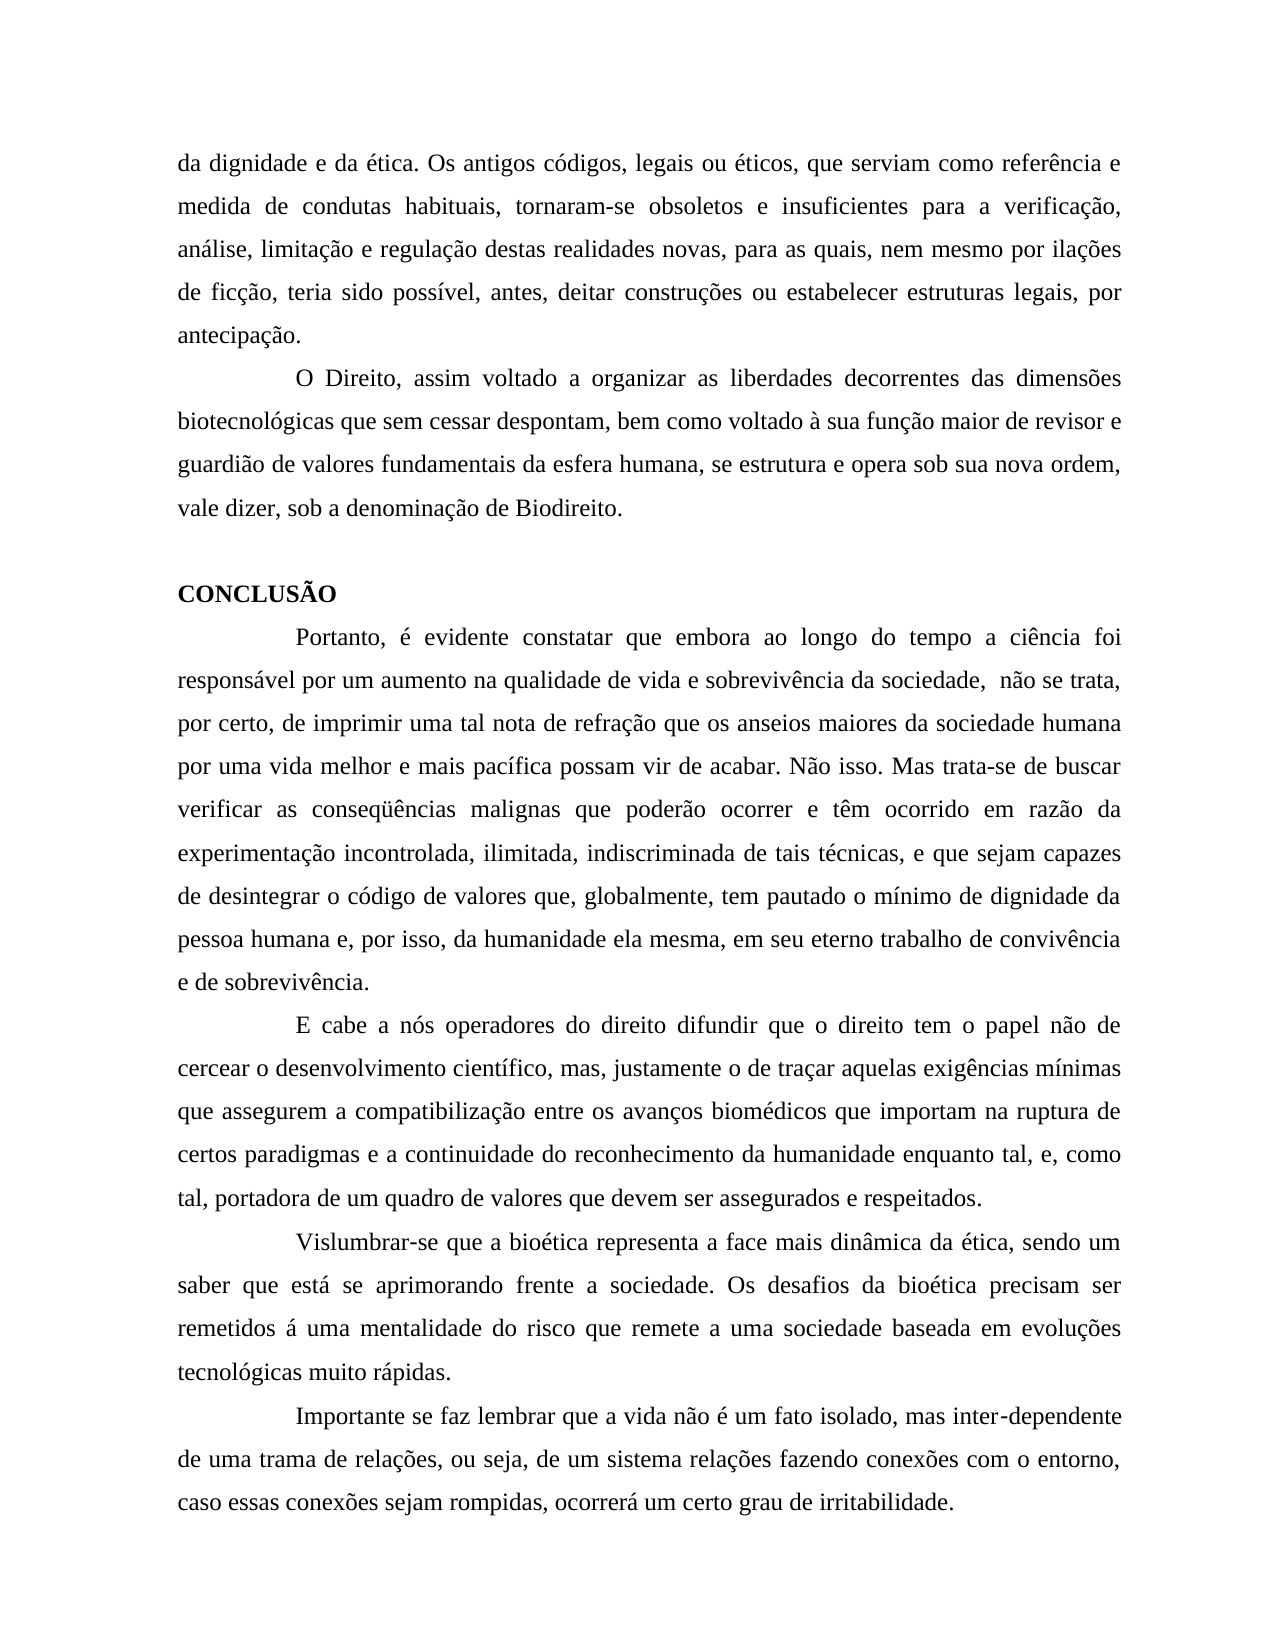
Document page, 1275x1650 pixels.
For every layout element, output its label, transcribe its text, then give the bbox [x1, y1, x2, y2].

text O Direito, assim voltado a organizar as liberdades decorrentes das dimensões biotecnológicas que sem cessar despontam, bem como voltado à sua função maior de revisor e guardião de valores fundamentais da esfera humana, se estrutura e opera sob sua nova ordem, vale dizer, sob a denominação de Biodireito. [177, 363, 1122, 521]
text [177, 148, 1122, 349]
text E cabe a nós operadores do direito difundir que o direito tem o papel não de cercear o desenvolvimento científico, mas, justamente o de traçar aquelas exigências mínimas que assegurem a compatibilização entre os avanços biomédicos que importam na ruptura de certos paradigmas e a continuidade do reconhecimento da humanidade enquanto tal, e, como tal, portadora de um quadro de valores que devem ser assegurados e respeitados. [177, 1010, 1122, 1211]
text CONCLUSÃO [177, 579, 1122, 608]
text Vislumbrar‐se que a bioética representa a face mais dinâmica da ética, sendo um saber que está se aprimorando frente a sociedade. Os desafios da bioética precisam ser remetidos á uma mentalidade do risco que remete a uma sociedade baseada em evoluções tecnológicas muito rápidas. [177, 1226, 1122, 1385]
text Portanto, é evidente constatar que embora ao longo do tempo a ciência foi responsável por um aumento na qualidade de vida e sobrevivência da sociedade, não se trata, por certo, de imprimir uma tal nota de refração que os anseios maiores da sociedade humana por uma vida melhor e mais pacífica possam vir de acabar. Não isso. Mas trata-se de buscar verificar as conseqüências malignas que poderão ocorrer e têm ocorrido em razão da experimentação incontrolada, ilimitada, indiscriminada de tais técnicas, e que sejam capazes de desintegrar o código de valores que, globalmente, tem pautado o mínimo de dignidade da pessoa humana e, por isso, da humanidade ela mesma, em seu eterno trabalho de convivência e de sobrevivência. [177, 622, 1122, 996]
text Importante se faz lembrar que a vida não é um fato isolado, mas inter‐dependente de uma trama de relações, ou seja, de um sistema relações fazendo conexões com o entorno, caso essas conexões sejam rompidas, ocorrerá um certo grau de irritabilidade. [177, 1400, 1122, 1516]
